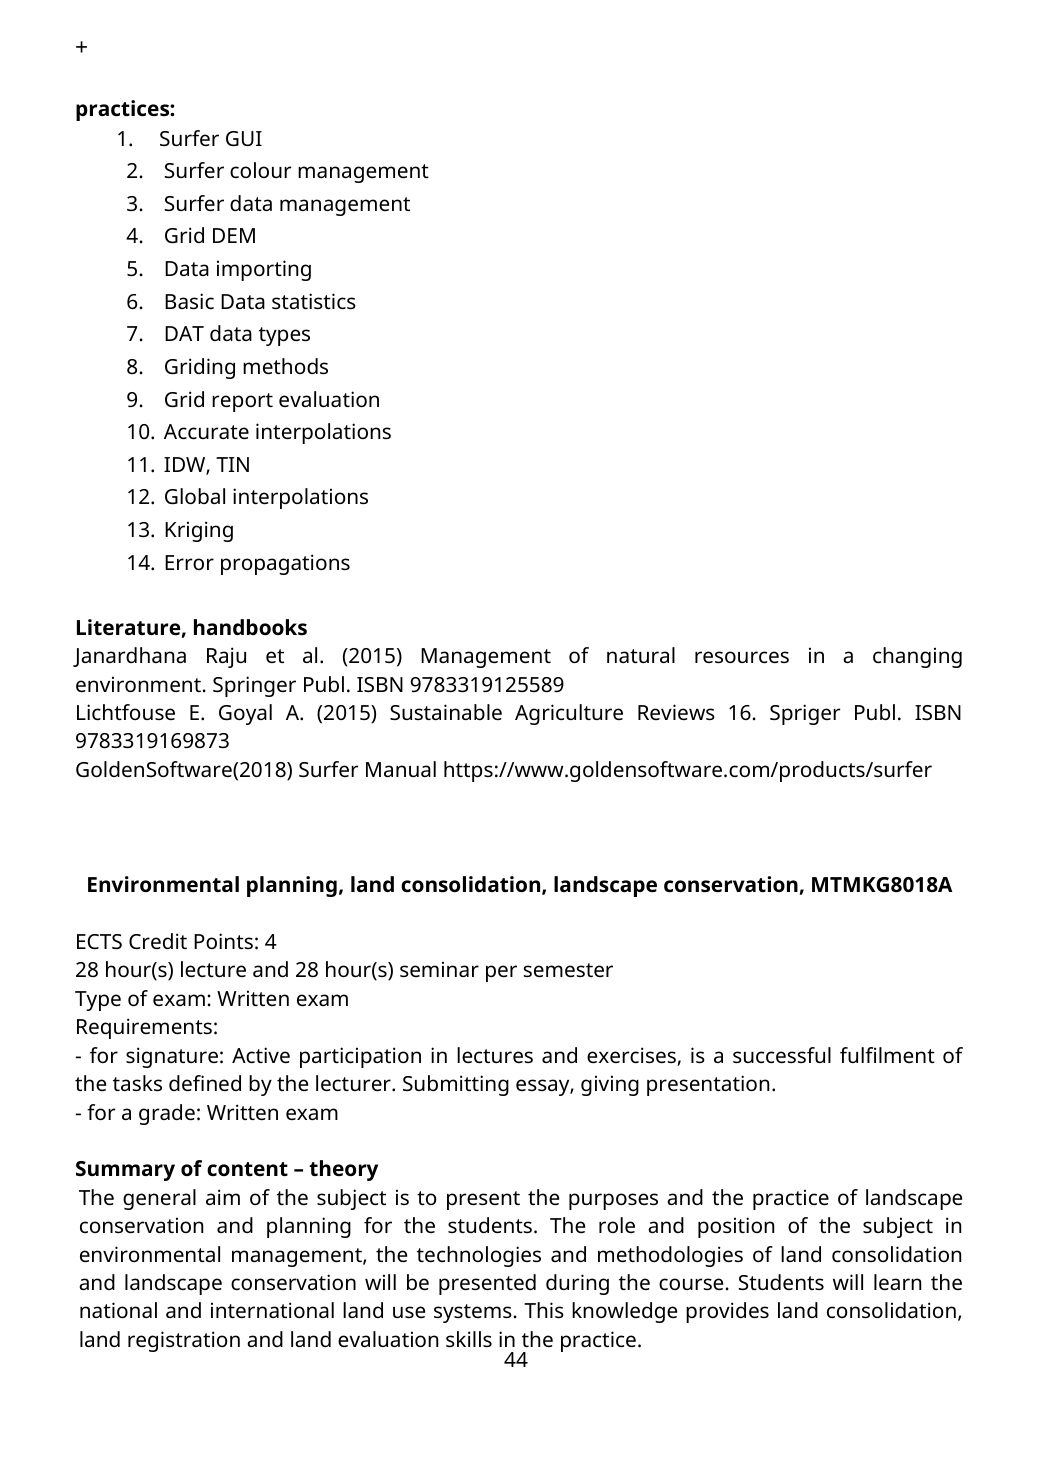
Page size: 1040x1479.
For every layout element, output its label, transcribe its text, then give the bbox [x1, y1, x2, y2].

list Surfer GUI [116, 124, 964, 152]
list Surfer data management [126, 189, 964, 217]
text practices: [75, 94, 964, 122]
list IDW, TIN [126, 450, 964, 478]
text Literature, handbooks [75, 613, 964, 641]
list Grid report evaluation [126, 385, 964, 413]
text - for signature: Active participation in lectures and exercises, is a successful fulfilment of the tasks defined by the lecturer. Submitting essay, giving presentation. [75, 1041, 964, 1098]
text Requirements: [75, 1012, 964, 1041]
text Summary of content – theory [75, 1154, 964, 1183]
text GoldenSoftware(2018) Surfer Manual https://www.goldensoftware.com/products/surfer [75, 755, 964, 783]
text Lichtfouse E. Goyal A. (2015) Sustainable Agriculture Reviews 16. Spriger Publ. ISBN 9783319169873 [75, 698, 964, 755]
list Basic Data statistics [126, 287, 964, 315]
list Global interpolations [126, 482, 964, 511]
list Data importing [126, 254, 964, 283]
list Accurate interpolations [126, 417, 964, 446]
list Kriging [126, 515, 964, 543]
list Griding methods [126, 352, 964, 381]
text Janardhana Raju et al. (2015) Management of natural resources in a changing environment. Springer Publ. ISBN 9783319125589 [75, 641, 964, 698]
list Surfer colour management [126, 156, 964, 185]
text Environmental planning, land consolidation, landscape conservation, MTMKG8018A [75, 870, 964, 898]
list Error propagations [126, 548, 964, 576]
list DAT data types [126, 319, 964, 348]
text ECTS Credit Points: 4 [75, 927, 964, 955]
text The general aim of the subject is to present the purposes and the practice of landscape conservation and planning for the students. The role and position of the subject in environmental management, the technologies and methodologies of land consolidation and landscape conservation will be presented during the course. Students will learn the national and international land use systems. This knowledge provides land consolidation, land registration and land evaluation skills in the practice. [78, 1183, 964, 1353]
text - for a grade: Written exam [75, 1098, 964, 1126]
text 28 hour(s) lecture and 28 hour(s) seminar per semester [75, 955, 964, 984]
text Type of exam: Written exam [75, 984, 964, 1012]
list Grid DEM [126, 222, 964, 250]
